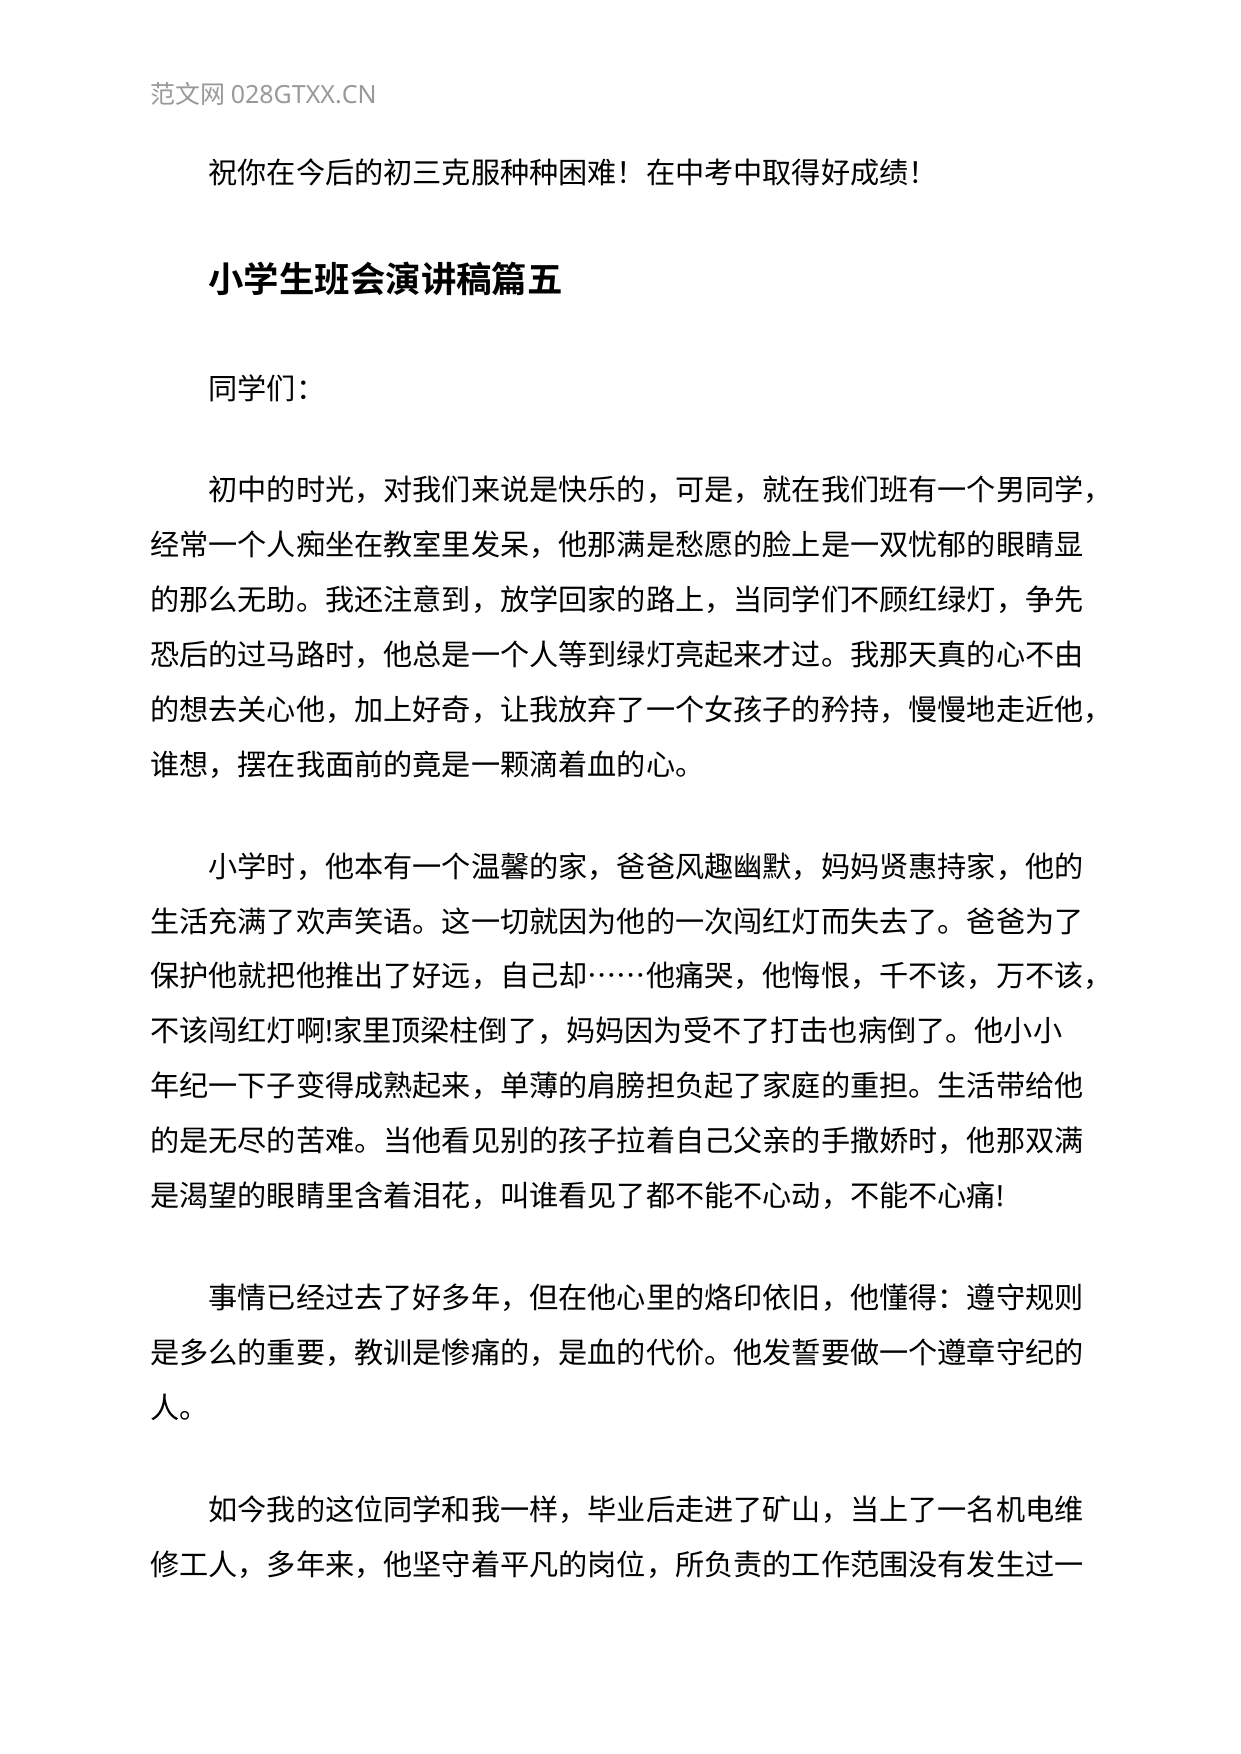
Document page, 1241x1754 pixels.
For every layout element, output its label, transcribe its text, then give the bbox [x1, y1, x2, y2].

text 初中的时光，对我们来说是快乐的，可是，就在我们班有一个男同学，经常一个人痴坐在教室里发呆，他那满是愁愿的脸上是一双忧郁的眼睛显的那么无助。我还注意到，放学回家的路上，当同学们不顾红绿灯，争先恐后的过马路时，他总是一个人等到绿灯亮起来才过。我那天真的心不由的想去关心他，加上好奇，让我放弃了一个女孩子的矜持，慢慢地走近他，谁想，摆在我面前的竟是一颗滴着血的心。 [150, 467, 1090, 784]
text 事情已经过去了好多年，但在他心里的烙印依旧，他懂得：遵守规则是多么的重要，教训是惨痛的，是血的代价。他发誓要做一个遵章守纪的人。 [150, 1275, 1090, 1427]
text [150, 1486, 1090, 1583]
text 同学们： [150, 365, 1090, 407]
text 小学生班会演讲稿篇五 [150, 252, 1090, 303]
text 祝你在今后的初三克服种种困难！在中考中取得好成绩！ [150, 150, 1090, 192]
text 小学时，他本有一个温馨的家，爸爸风趣幽默，妈妈贤惠持家，他的生活充满了欢声笑语。这一切就因为他的一次闯红灯而失去了。爸爸为了保护他就把他推出了好远，自己却……他痛哭，他悔恨，千不该，万不该，不该闯红灯啊!家里顶梁柱倒了，妈妈因为受不了打击也病倒了。他小小年纪一下子变得成熟起来，单薄的肩膀担负起了家庭的重担。生活带给他的是无尽的苦难。当他看见别的孩子拉着自己父亲的手撒娇时，他那双满是渴望的眼睛里含着泪花，叫谁看见了都不能不心动，不能不心痛! [150, 843, 1090, 1215]
